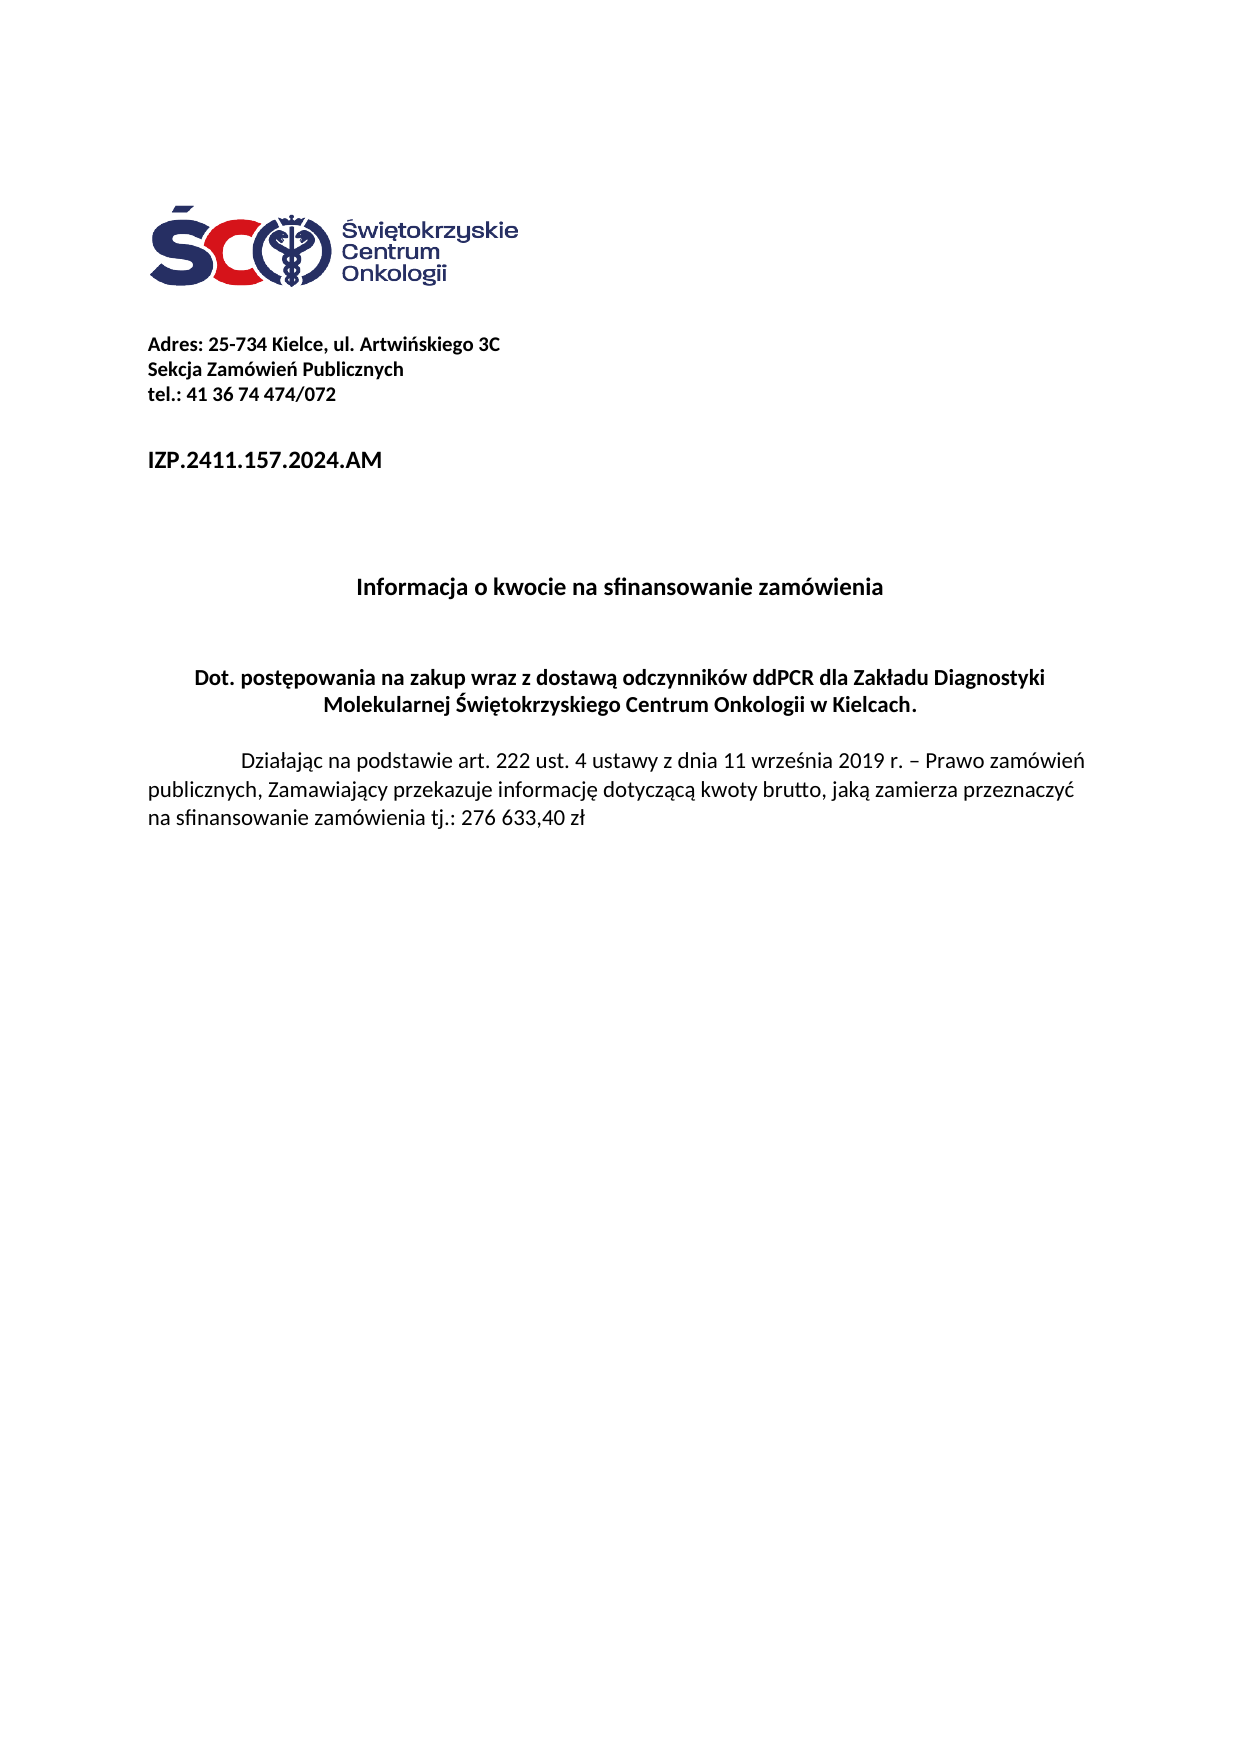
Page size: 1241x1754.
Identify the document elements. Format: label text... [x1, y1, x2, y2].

text Dot. postępowania na zakup wraz z dostawą odczynników ddPCR dla Zakładu Diagnostyki Molekularnej Świętokrzyskiego Centrum Onkologii w Kielcach. [148, 663, 1093, 719]
text Adres: 25-734 Kielce, ul. Artwińskiego [148, 331, 1093, 356]
picture [147, 203, 522, 289]
text Działając na podstawie art. 222 ust. 4 ustawy z dnia 11 września 2019 r. – Prawo zamówień publicznych, Zamawiający przekazuje informację dotyczącą kwoty brutto, jaką zamierza przeznaczyć na sfinansowanie zamówienia tj.: 276 633,40 zł [148, 747, 1093, 831]
text tel.: 41 36 74 474/072 [148, 382, 1093, 407]
text Sekcja Zamówień Publicznych [148, 356, 1093, 382]
text Informacja o kwocie na sfinansowanie zamówienia [148, 571, 1093, 602]
text IZP.2411.157.2024.AM [148, 444, 1093, 475]
